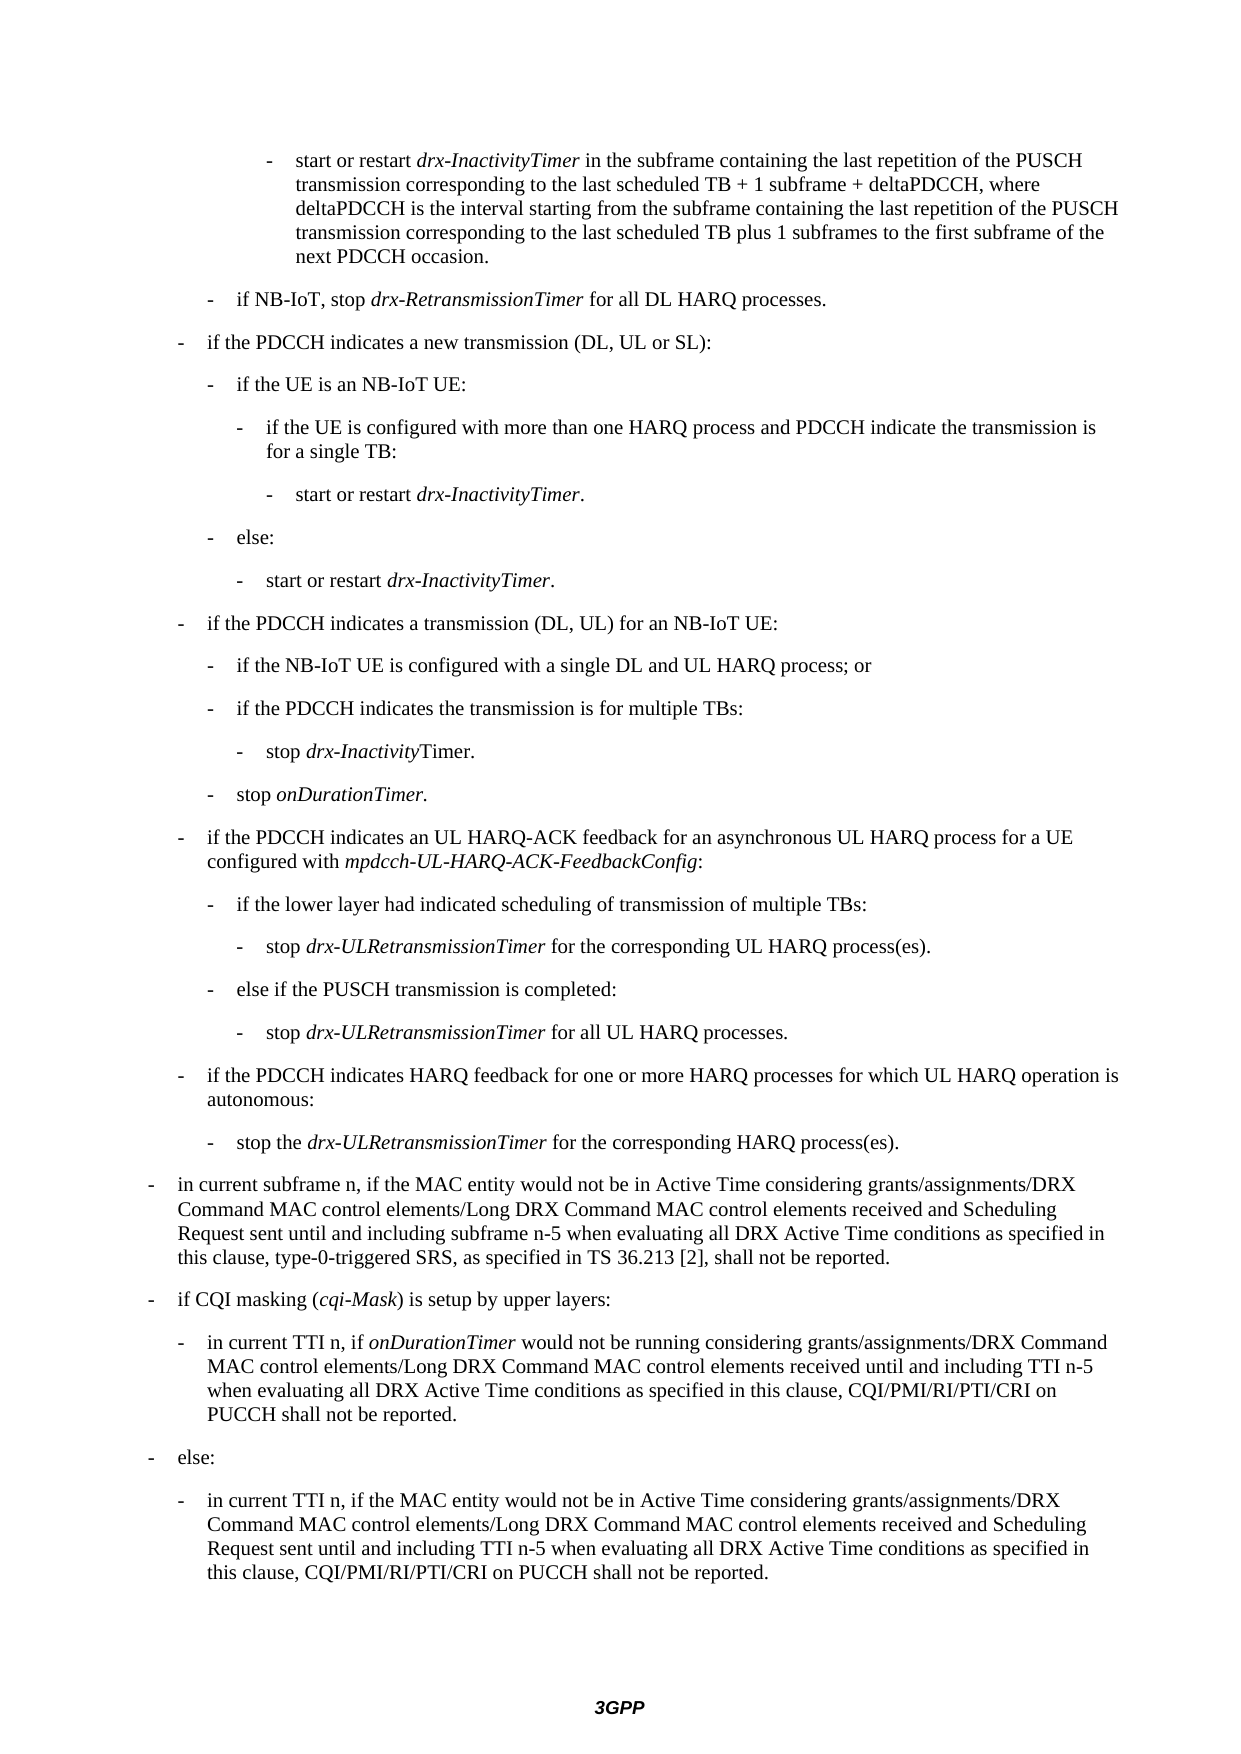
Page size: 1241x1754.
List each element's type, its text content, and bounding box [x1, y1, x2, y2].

text - if the UE is an NB-IoT UE: [207, 372, 1122, 396]
text - if the NB-IoT UE is configured with a single DL and UL HARQ process; or [207, 653, 1122, 677]
text - in current TTI n, if onDurationTimer would not be running considering grants/assignments/DRX Command MAC control elements/Long DRX Command MAC control elements received until and including TTI n-5 when evaluating all DRX Active Time conditions as specified in this clause, CQI/PMI/RI/PTI/CRI on PUCCH shall not be reported. [177, 1330, 1122, 1426]
text - if the lower layer had indicated scheduling of transmission of multiple TBs: [207, 891, 1122, 916]
text - else if the PUSCH transmission is completed: [207, 977, 1122, 1001]
text - if the UE is configured with more than one HARQ process and PDCCH indicate the transmission is for a single TB: [236, 415, 1122, 463]
text - in current TTI n, if the MAC entity would not be in Active Time considering grants/assignments/DRX Command MAC control elements/Long DRX Command MAC control elements received and Scheduling Request sent until and including TTI n-5 when evaluating all DRX Active Time conditions as specified in this clause, CQI/PMI/RI/PTI/CRI on PUCCH shall not be reported. [177, 1488, 1122, 1584]
text - stop drx-ULRetransmissionTimer for the corresponding UL HARQ process(es). [236, 934, 1122, 958]
text - if the PDCCH indicates HARQ feedback for one or more HARQ processes for which UL HARQ operation is autonomous: [177, 1063, 1122, 1111]
text - if the PDCCH indicates the transmission is for multiple TBs: [207, 696, 1122, 720]
text - start or restart drx-InactivityTimer. [266, 482, 1122, 506]
text - if the PDCCH indicates an UL HARQ-ACK feedback for an asynchronous UL HARQ process for a UE configured with mpdcch-UL-HARQ-ACK-FeedbackConfig: [177, 824, 1122, 873]
text - stop onDurationTimer. [207, 782, 1122, 806]
text - start or restart drx-InactivityTimer in the subframe containing the last repetition of the PUSCH transmission corresponding to the last scheduled TB + 1 subframe + deltaPDCCH, where deltaPDCCH is the interval starting from the subframe containing the last repetition of the PUSCH transmission corresponding to the last scheduled TB plus 1 subframes to the first subframe of the next PDCCH occasion. [266, 148, 1122, 268]
text - if the PDCCH indicates a new transmission (DL, UL or SL): [177, 329, 1122, 354]
text - in current subframe n, if the MAC entity would not be in Active Time considering grants/assignments/DRX Command MAC control elements/Long DRX Command MAC control elements received and Scheduling Request sent until and including subframe n-5 when evaluating all DRX Active Time conditions as specified in this clause, type-0-triggered SRS, as specified in TS 36.213 [2], shall not be reported. [148, 1172, 1122, 1269]
text - stop drx-ULRetransmissionTimer for all UL HARQ processes. [236, 1020, 1122, 1044]
text - if the PDCCH indicates a transmission (DL, UL) for an NB-IoT UE: [177, 611, 1122, 634]
text - start or restart drx-InactivityTimer. [236, 568, 1122, 592]
text - stop the drx-ULRetransmissionTimer for the corresponding HARQ process(es). [207, 1129, 1122, 1154]
text - if NB-IoT, stop drx-RetransmissionTimer for all DL HARQ processes. [207, 287, 1122, 311]
text - else: [207, 525, 1122, 549]
text - else: [148, 1445, 1122, 1469]
text - stop drx-InactivityTimer. [236, 739, 1122, 763]
text - if CQI masking (cqi-Mask) is setup by upper layers: [148, 1287, 1122, 1311]
